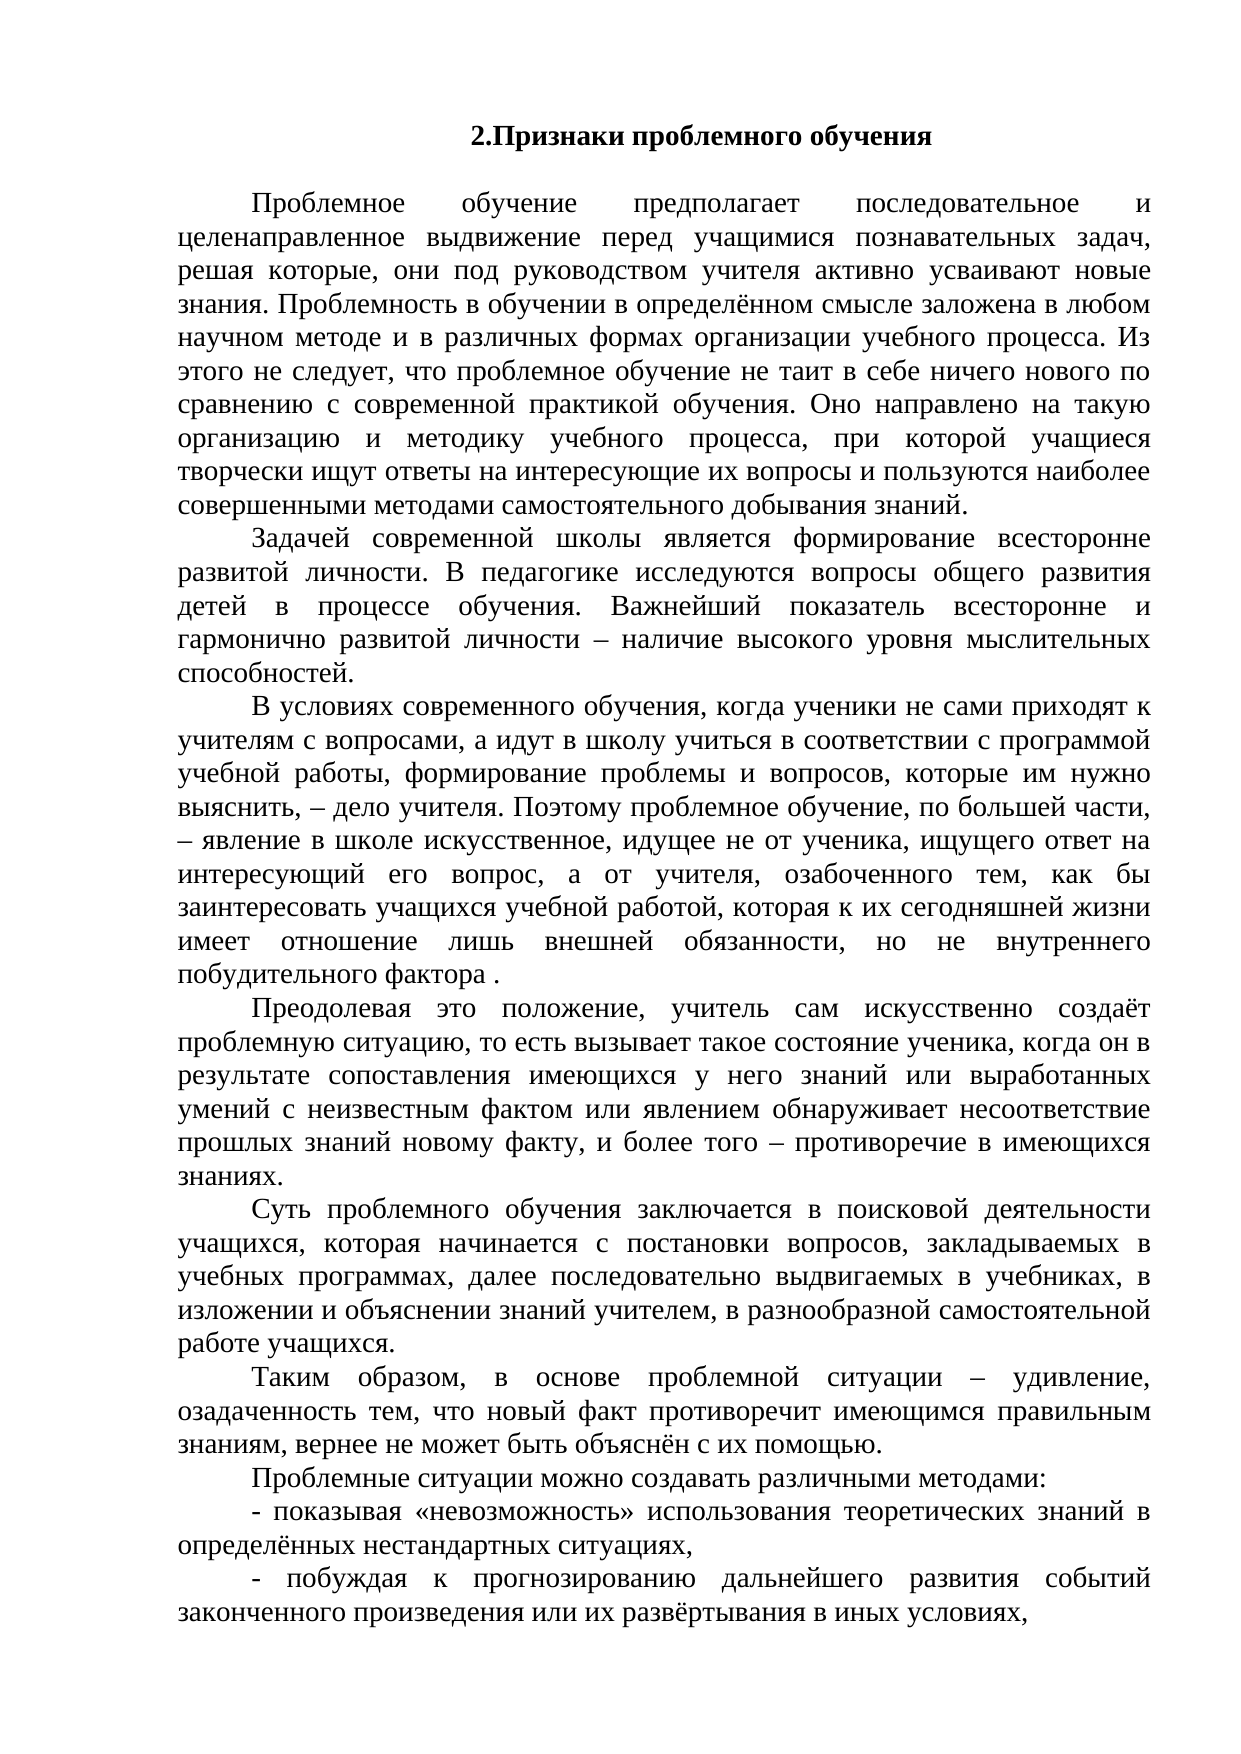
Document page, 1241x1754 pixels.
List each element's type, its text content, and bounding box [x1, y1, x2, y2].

text Таким образом, в основе проблемной ситуации – удивление, озадаченность тем, что новый факт противоречит имеющимся правильным знаниям, вернее не может быть объяснён с их помощью. [177, 1359, 1152, 1460]
text В условиях современного обучения, когда ученики не сами приходят к учителям с вопросами, а идут в школу учиться в соответствии с программой учебной работы, формирование проблемы и вопросов, которые им нужно выяснить, – дело учителя. Поэтому проблемное обучение, по большей части, – явление в школе искусственное, идущее не от ученика, ищущего ответ на интересующий его вопрос, а от учителя, озабоченного тем, как бы заинтересовать учащихся учебной работой, которая к их сегодняшней жизни имеет отношение лишь внешней обязанности, но не внутреннего побудительного фактора . [177, 688, 1152, 990]
text Проблемное обучение предполагает последовательное и целенаправленное выдвижение перед учащимися познавательных задач, решая которые, они под руководством учителя активно усваивают новые знания. Проблемность в обучении в определённом смысле заложена в любом научном методе и в различных формах организации учебного процесса. Из этого не следует, что проблемное обучение не таит в себе ничего нового по сравнению с современной практикой обучения. Оно направлено на такую организацию и методику учебного процесса, при которой учащиеся творчески ищут ответы на интересующие их вопросы и пользуются наиболее совершенными методами самостоятельного добывания знаний. [177, 185, 1152, 521]
text Суть проблемного обучения заключается в поисковой деятельности учащихся, которая начинается с постановки вопросов, закладываемых в учебных программах, далее последовательно выдвигаемых в учебниках, в изложении и объяснении знаний учителем, в разнообразной самостоятельной работе учащихся. [177, 1191, 1152, 1359]
text Задачей современной школы является формирование всесторонне развитой личности. В педагогике исследуются вопросы общего развития детей в процессе обучения. Важнейший показатель всесторонне и гармонично развитой личности – наличие высокого уровня мыслительных способностей. [177, 521, 1152, 688]
text Преодолевая это положение, учитель сам искусственно создаёт проблемную ситуацию, то есть вызывает такое состояние ученика, когда он в результате сопоставления имеющихся у него знаний или выработанных умений с неизвестным фактом или явлением обнаруживает несоответствие прошлых знаний новому факту, и более того – противоречие в имеющихся знаниях. [177, 990, 1152, 1191]
text - показывая «невозможность» использования теоретических знаний в определённых нестандартных ситуациях, [177, 1493, 1152, 1560]
list 2.Признаки проблемного обучения [251, 118, 1152, 152]
text Проблемные ситуации можно создавать различными методами: [177, 1460, 1152, 1493]
text - побуждая к прогнозированию дальнейшего развития событий законченного произведения или их развёртывания в иных условиях, [177, 1560, 1152, 1627]
